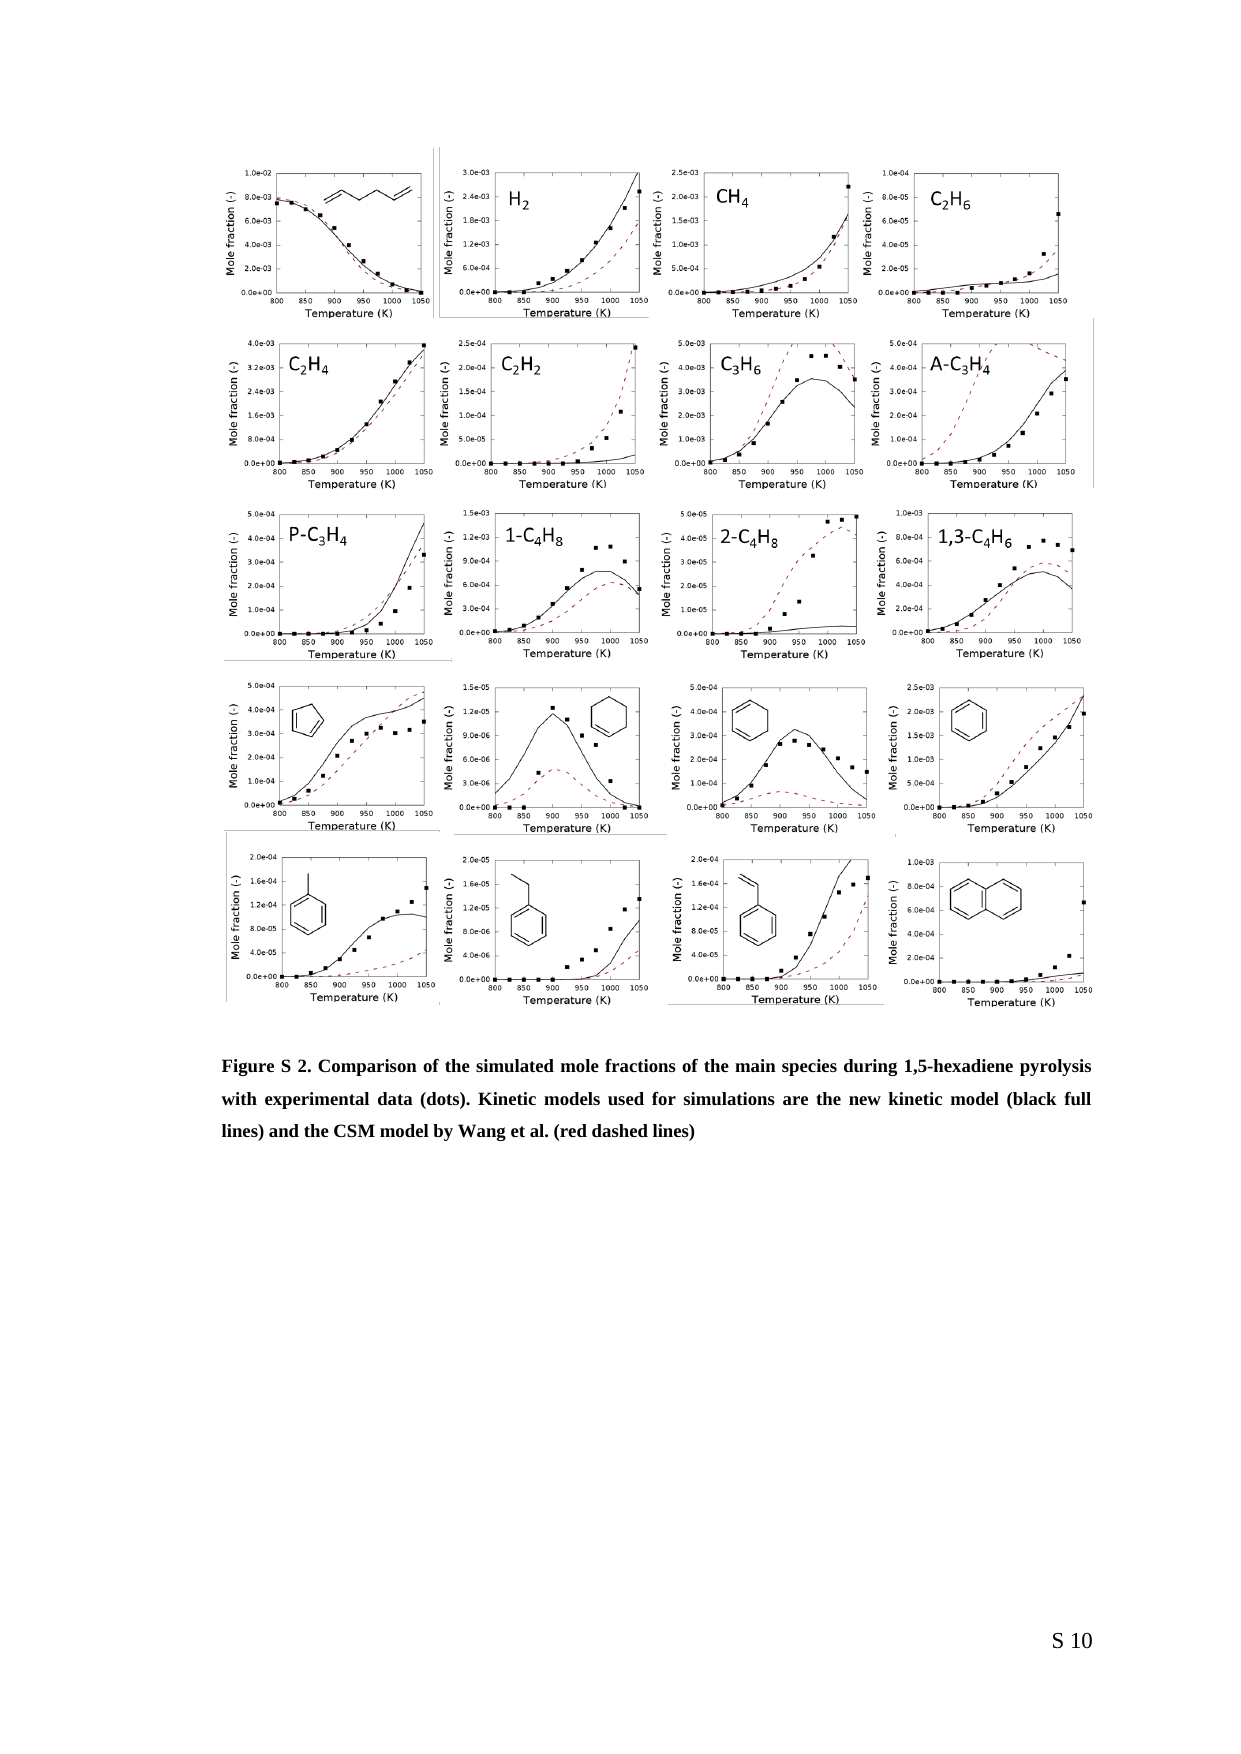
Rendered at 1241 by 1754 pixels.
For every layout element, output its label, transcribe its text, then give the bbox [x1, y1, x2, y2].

picture [221, 147, 1111, 1007]
text Figure S 2. Comparison of the simulated mole fractions of the main species during 1,5-hexadiene pyrolysis with experimental data (dots). Kinetic models used for simulations are the new kinetic model (black full lines) and the CSM model by Wang et al. (red dashed lines) [221, 1055, 1093, 1141]
